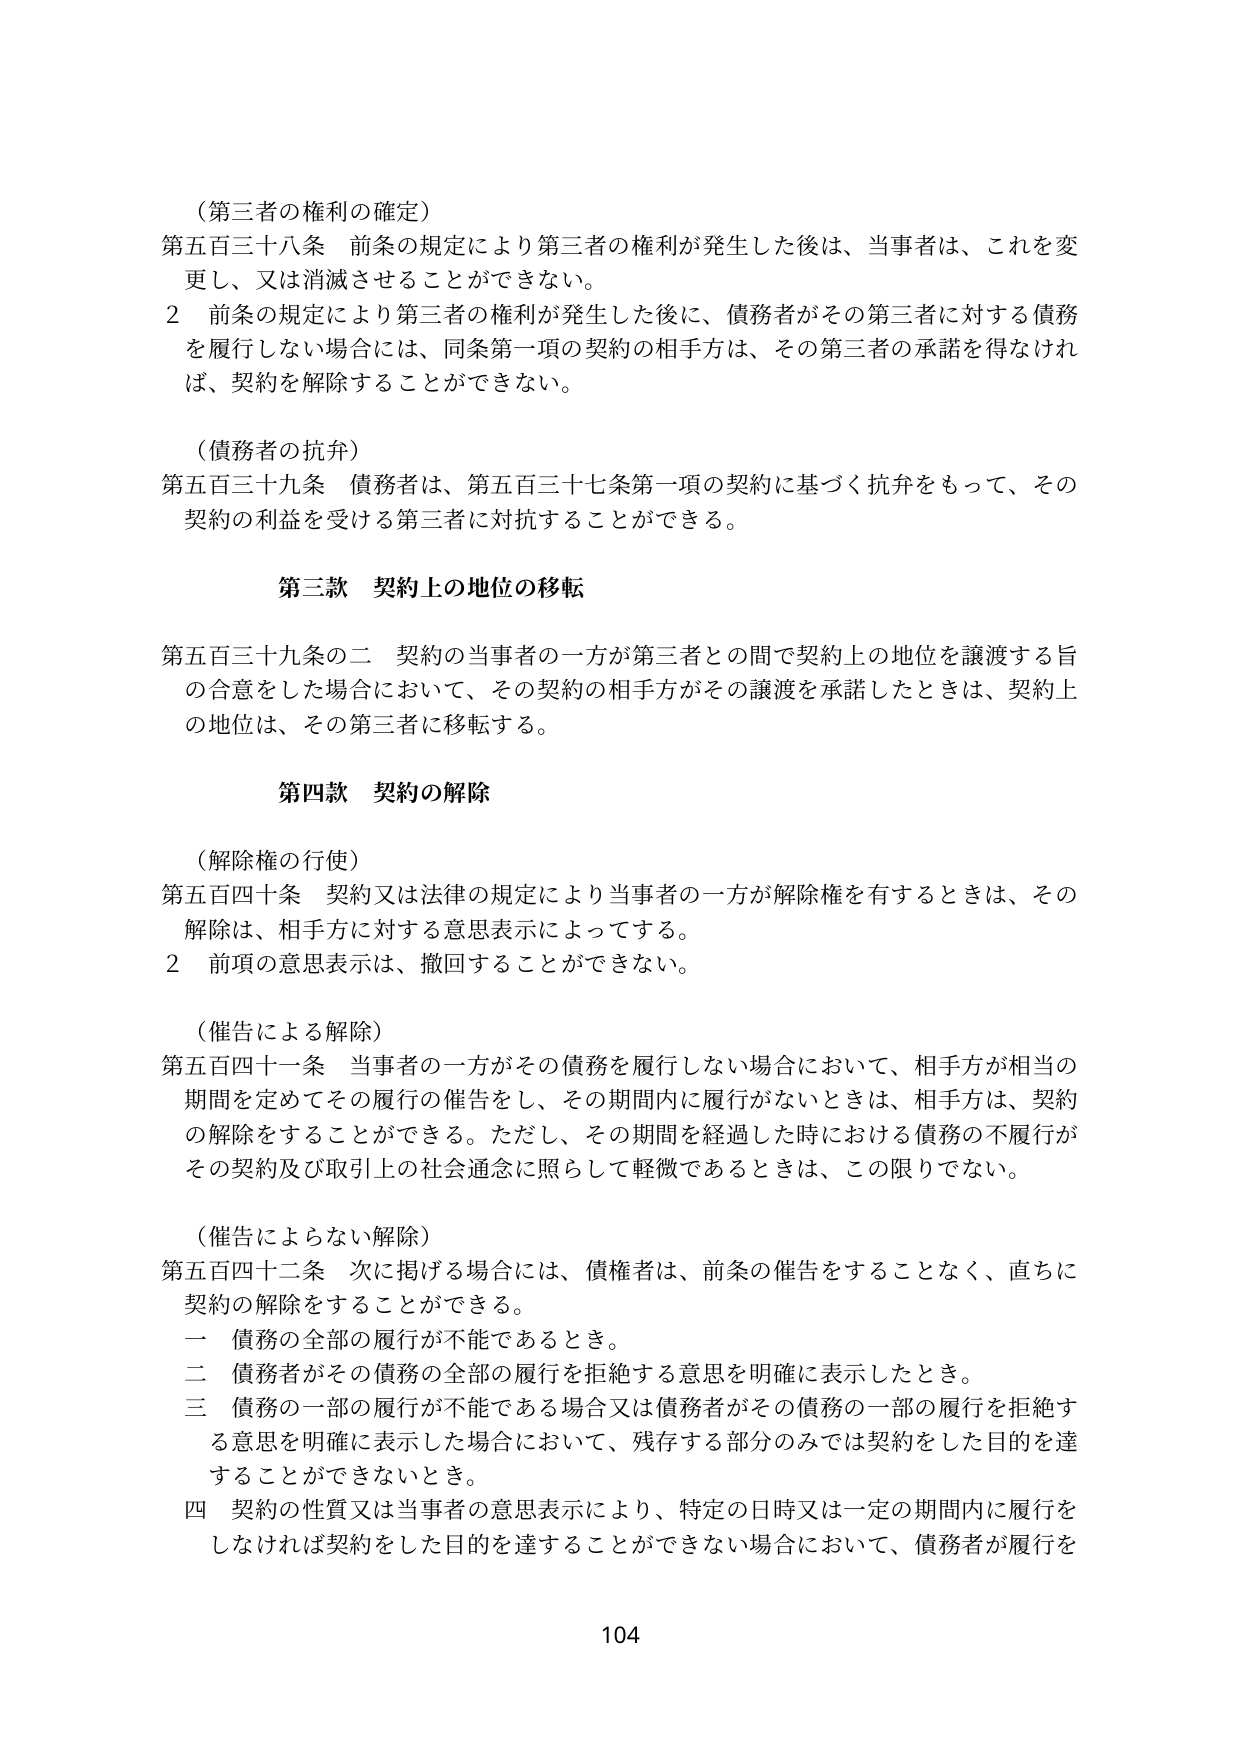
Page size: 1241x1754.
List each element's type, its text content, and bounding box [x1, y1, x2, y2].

text 一 債務の全部の履行が不能であるとき。 [184, 1321, 1079, 1355]
text 第五百四十条 契約又は法律の規定により当事者の一方が解除権を有するときは、その解除は、相手方に対する意思表示によってする。 [161, 877, 1079, 945]
text 第五百四十一条 当事者の一方がその債務を履行しない場合において、相手方が相当の期間を定めてその履行の催告をし、その期間内に履行がないときは、相手方は、契約の解除をすることができる。ただし、その期間を経過した時における債務の不履行がその契約及び取引上の社会通念に照らして軽微であるときは、この限りでない。 [161, 1048, 1079, 1184]
text （催告による解除） [184, 1014, 1079, 1048]
text 第三款 契約上の地位の移転 [276, 569, 1079, 604]
text 三 債務の一部の履行が不能である場合又は債務者がその債務の一部の履行を拒絶する意思を明確に表示した場合において、残存する部分のみでは契約をした目的を達することができないとき。 [184, 1389, 1079, 1492]
text ２ 前項の意思表示は、撤回することができない。 [161, 945, 1079, 979]
text （債務者の抗弁） [184, 433, 1079, 467]
text 第五百三十八条 前条の規定により第三者の権利が発生した後は、当事者は、これを変更し、又は消滅させることができない。 [161, 228, 1079, 296]
text （催告によらない解除） [184, 1219, 1079, 1253]
text 二 債務者がその債務の全部の履行を拒絶する意思を明確に表示したとき。 [184, 1355, 1079, 1389]
text 第四款 契約の解除 [276, 774, 1079, 809]
text 第五百三十九条の二 契約の当事者の一方が第三者との間で契約上の地位を譲渡する旨の合意をした場合において、その契約の相手方がその譲渡を承諾したときは、契約上の地位は、その第三者に移転する。 [161, 638, 1079, 740]
text 第五百三十九条 債務者は、第五百三十七条第一項の契約に基づく抗弁をもって、その契約の利益を受ける第三者に対抗することができる。 [161, 467, 1079, 535]
text ２ 前条の規定により第三者の権利が発生した後に、債務者がその第三者に対する債務を履行しない場合には、同条第一項の契約の相手方は、その第三者の承諾を得なければ、契約を解除することができない。 [161, 296, 1079, 399]
text 第五百四十二条 次に掲げる場合には、債権者は、前条の催告をすることなく、直ちに契約の解除をすることができる。 [161, 1253, 1079, 1321]
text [184, 1492, 1079, 1560]
text （第三者の権利の確定） [184, 194, 1079, 228]
text （解除権の行使） [184, 843, 1079, 877]
